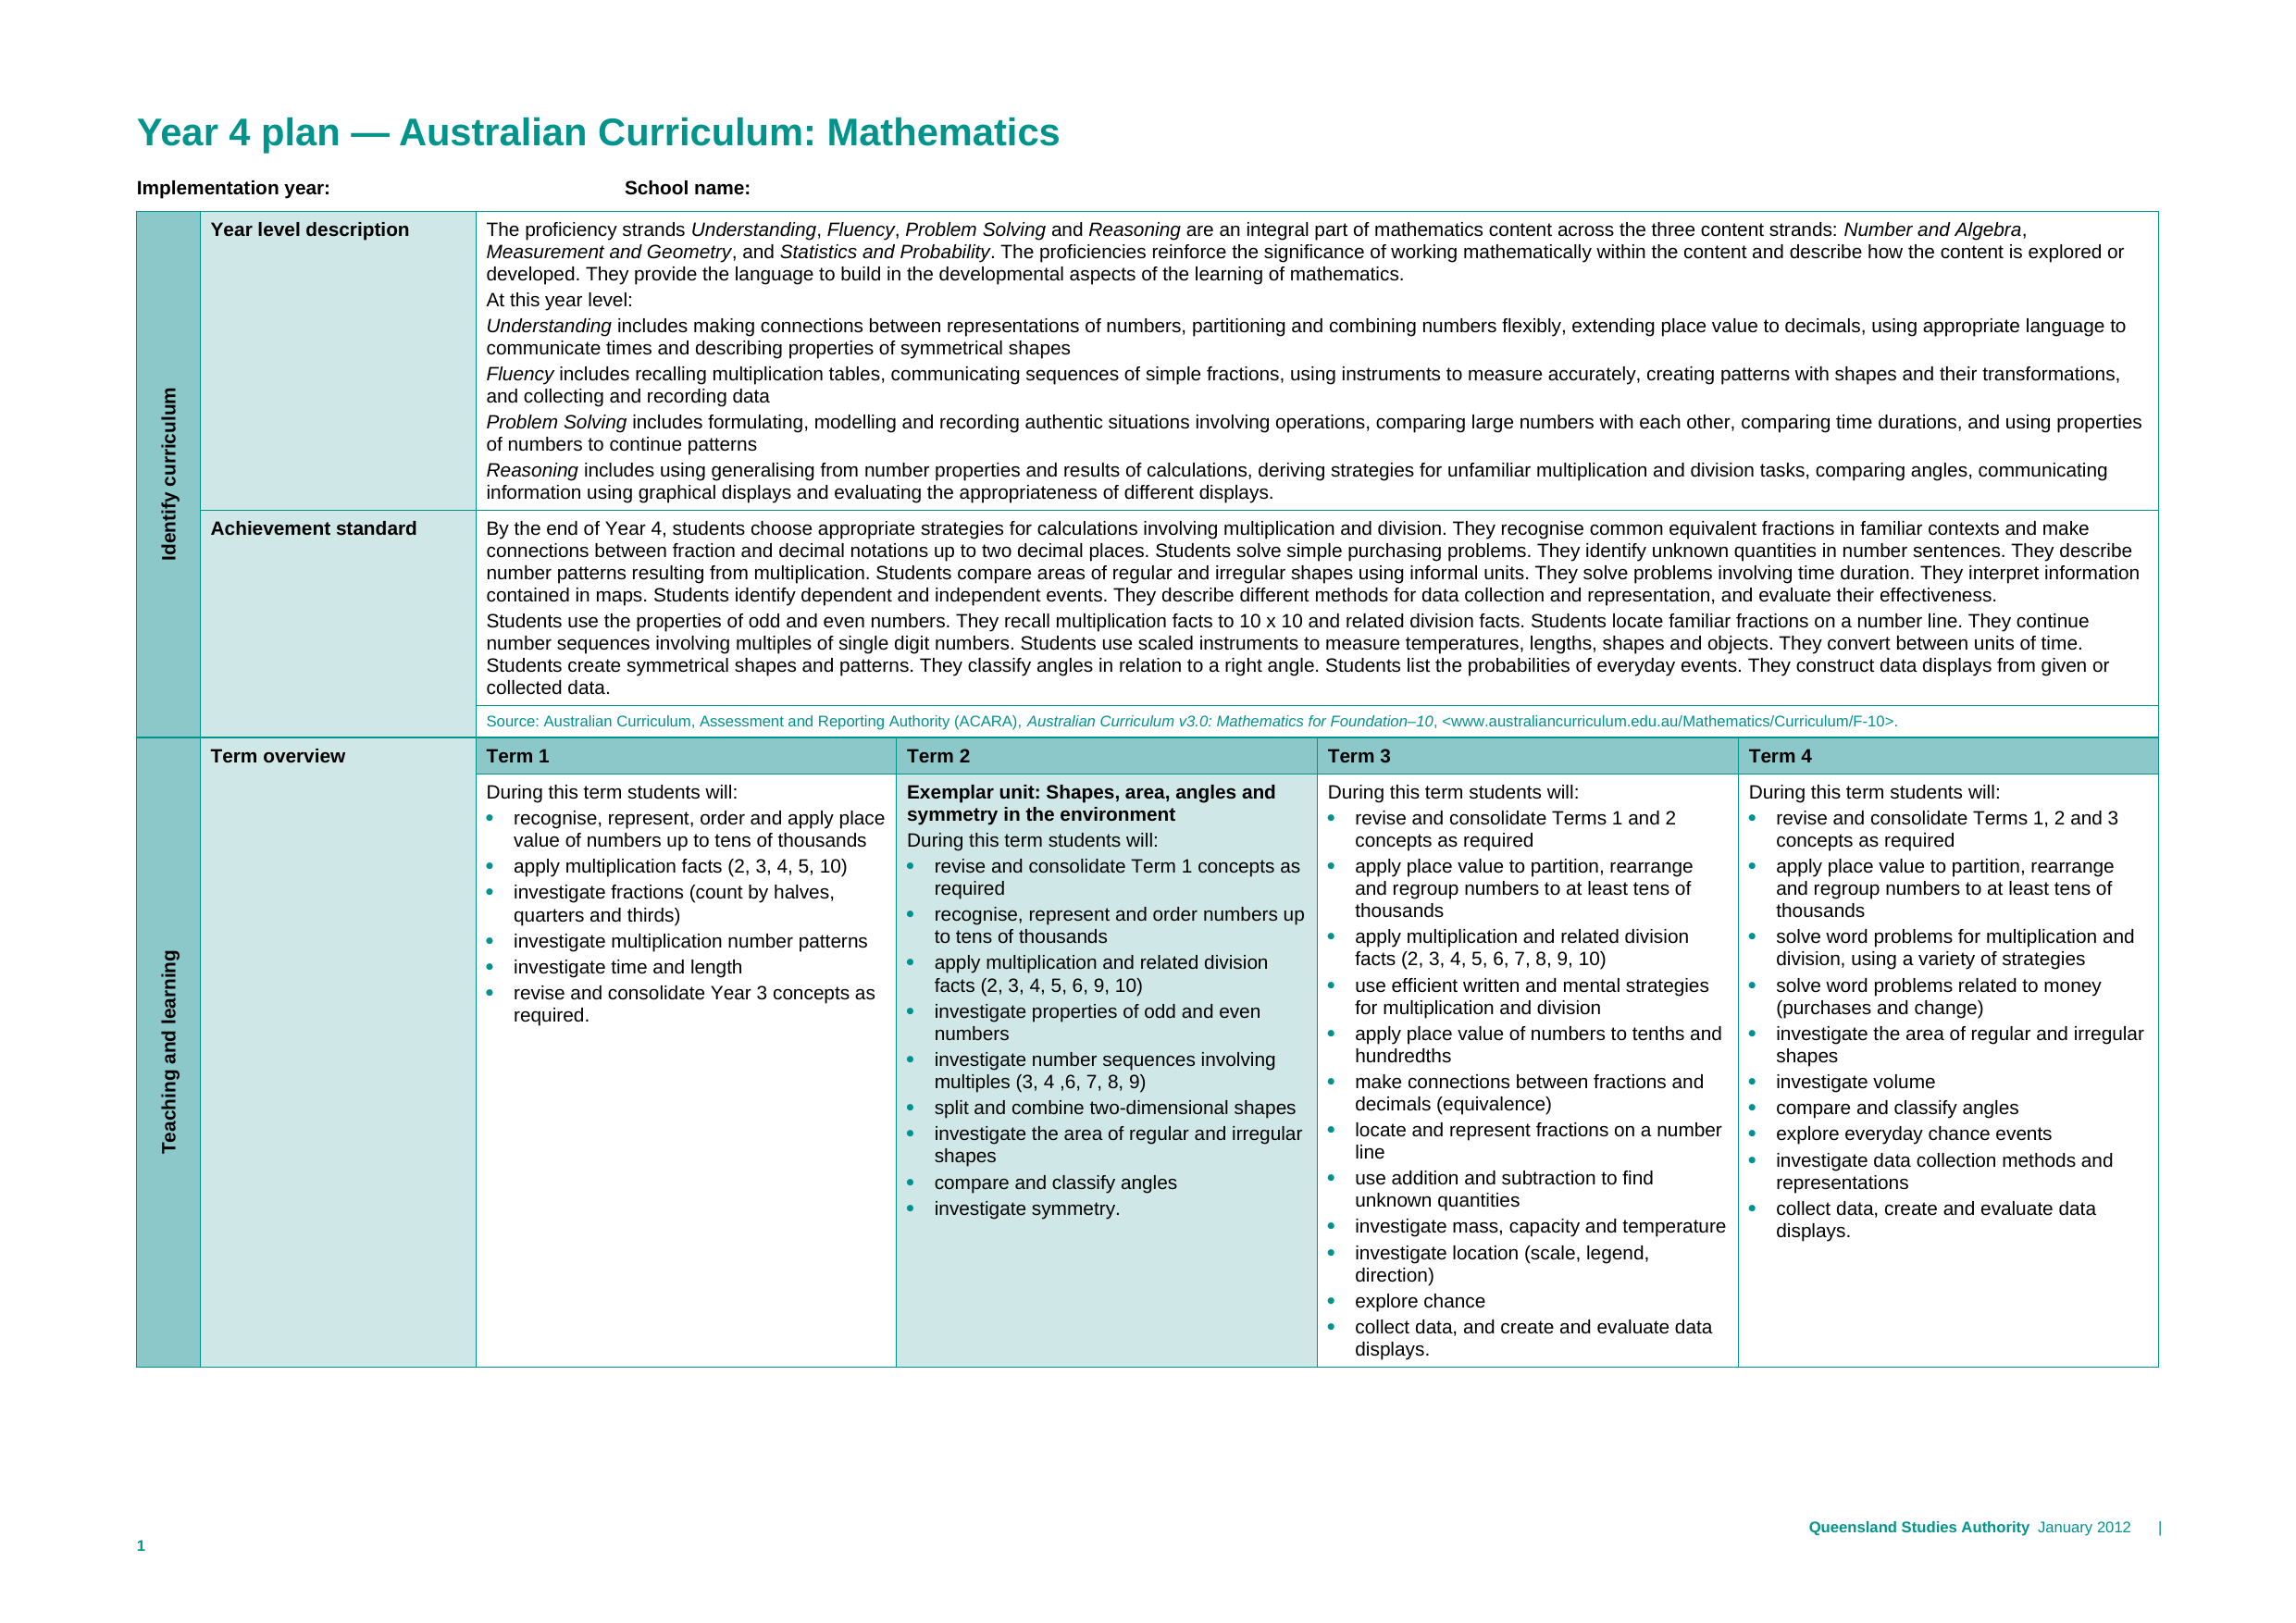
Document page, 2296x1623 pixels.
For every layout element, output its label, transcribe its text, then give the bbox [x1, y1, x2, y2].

table_cell Source: Australian Curriculum, Assessment and Reporting Authority (ACARA), Australian Curriculum v3.0: Mathematics for Foundation–10, <www.australiancurriculum.edu.au/Mathematics/Curriculum/F-10>. [477, 706, 2158, 737]
table_header Identify curriculum [137, 212, 200, 737]
table_cell Term 1 [477, 738, 896, 774]
table_cell Achievement standard [201, 511, 476, 737]
table_cell Term overview [201, 738, 476, 1367]
subtitle Year 4 plan — Australian Curriculum: Mathematics [137, 109, 2159, 154]
table_header Year level description [201, 212, 476, 510]
table_cell During this term students will: revise and consolidate Terms 1, 2 and 3 concepts as required apply place value to partition, rearrange and regroup numbers to at least tens of thousands solve word problems for multiplication and division, using a variety of strategies solve word problems related to money (purchases and change) investigate the area of regular and irregular shapes investigate volume compare and classify angles explore everyday chance events investigate data collection methods and representations collect data, create and evaluate data displays. [1739, 774, 2158, 1367]
table_cell Term 4 [1739, 738, 2158, 774]
table_cell Term 3 [1318, 738, 1738, 774]
table_cell During this term students will: revise and consolidate Terms 1 and 2 concepts as required apply place value to partition, rearrange and regroup numbers to at least tens of thousands apply multiplication and related division facts (2, 3, 4, 5, 6, 7, 8, 9, 10) use efficient written and mental strategies for multiplication and division apply place value of numbers to tenths and hundredths make connections between fractions and decimals (equivalence) locate and represent fractions on a number line use addition and subtraction to find unknown quantities investigate mass, capacity and temperature investigate location (scale, legend, direction) explore chance collect data, and create and evaluate data displays. [1318, 774, 1738, 1367]
text Implementation year: School name: [137, 177, 2159, 199]
table_cell Term 2 [897, 738, 1317, 774]
table_cell By the end of Year 4, students choose appropriate strategies for calculations involving multiplication and division. They recognise common equivalent fractions in familiar contexts and make connections between fraction and decimal notations up to two decimal places. Students solve simple purchasing problems. They identify unknown quantities in number sentences. They describe number patterns resulting from multiplication. Students compare areas of regular and irregular shapes using informal units. They solve problems involving time duration. They interpret information contained in maps. Students identify dependent and independent events. They describe different methods for data collection and representation, and evaluate their effectiveness. Students use the properties of odd and even numbers. They recall multiplication facts to 10 x 10 and related division facts. Students locate familiar fractions on a number line. They continue number sequences involving multiples of single digit numbers. Students use scaled instruments to measure temperatures, lengths, shapes and objects. They convert between units of time. Students create symmetrical shapes and patterns. They classify angles in relation to a right angle. Students list the probabilities of everyday events. They construct data displays from given or collected data. [477, 511, 2158, 705]
table_cell Exemplar unit: Shapes, area, angles and symmetry in the environment During this term students will: revise and consolidate Term 1 concepts as required recognise, represent and order numbers up to tens of thousands apply multiplication and related division facts (2, 3, 4, 5, 6, 9, 10) investigate properties of odd and even numbers investigate number sequences involving multiples (3, 4 ,6, 7, 8, 9) split and combine two-dimensional shapes investigate the area of regular and irregular shapes compare and classify angles investigate symmetry. [897, 774, 1317, 1367]
table_cell During this term students will: recognise, represent, order and apply place value of numbers up to tens of thousands apply multiplication facts (2, 3, 4, 5, 10) investigate fractions (count by halves, quarters and thirds) investigate multiplication number patterns investigate time and length revise and consolidate Year 3 concepts as required. [477, 774, 896, 1367]
table_header The proficiency strands Understanding, Fluency, Problem Solving and Reasoning are an integral part of mathematics content across the three content strands: Number and Algebra, Measurement and Geometry, and Statistics and Probability. The proficiencies reinforce the significance of working mathematically within the content and describe how the content is explored or developed. They provide the language to build in the developmental aspects of the learning of mathematics. At this year level: Understanding includes making connections between representations of numbers, partitioning and combining numbers flexibly, extending place value to decimals, using appropriate language to communicate times and describing properties of symmetrical shapes Fluency includes recalling multiplication tables, communicating sequences of simple fractions, using instruments to measure accurately, creating patterns with shapes and their transformations, and collecting and recording data Problem Solving includes formulating, modelling and recording authentic situations involving operations, comparing large numbers with each other, comparing time durations, and using properties of numbers to continue patterns Reasoning includes using generalising from number properties and results of calculations, deriving strategies for unfamiliar multiplication and division tasks, comparing angles, communicating information using graphical displays and evaluating the appropriateness of different displays. [477, 212, 2158, 510]
table_cell Teaching and learning [137, 738, 200, 1367]
